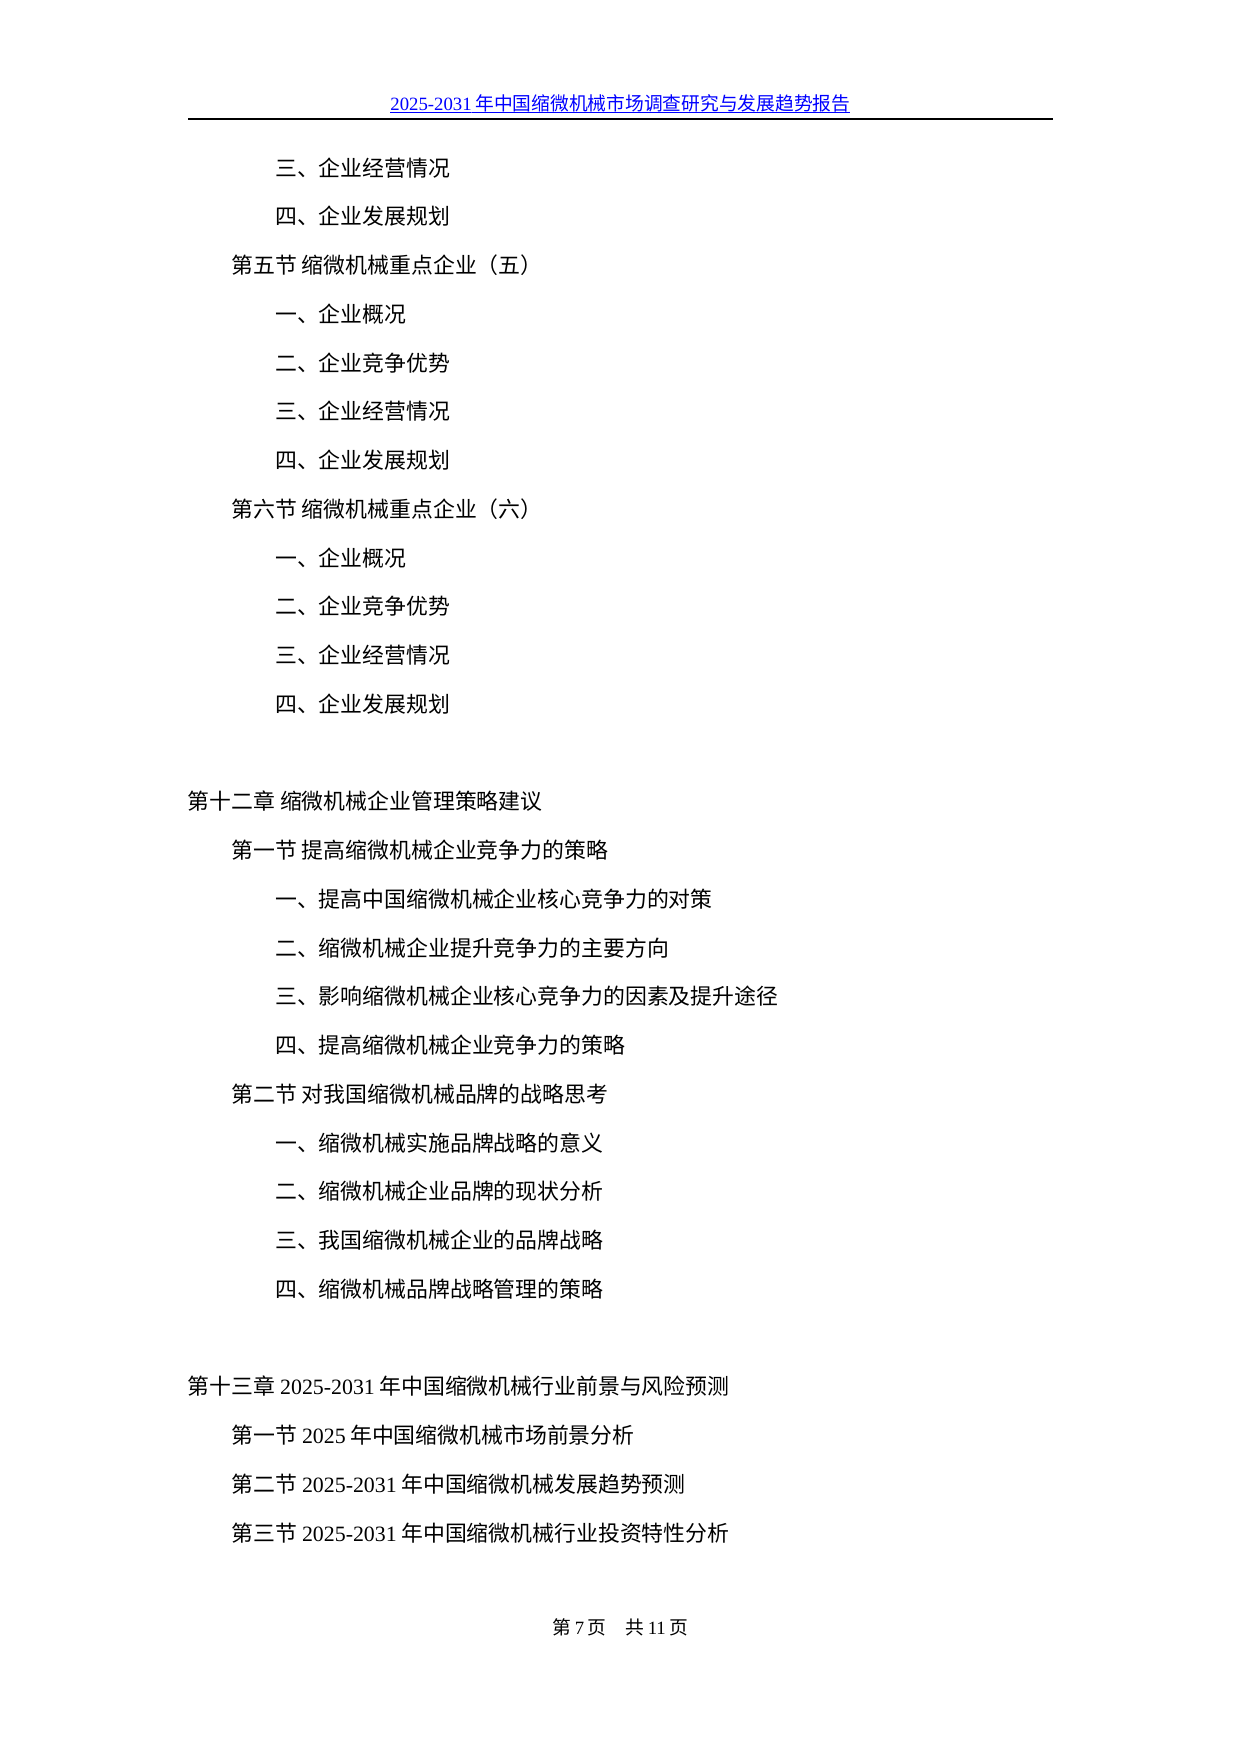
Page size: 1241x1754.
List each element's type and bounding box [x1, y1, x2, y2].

text [187, 150, 1053, 1548]
